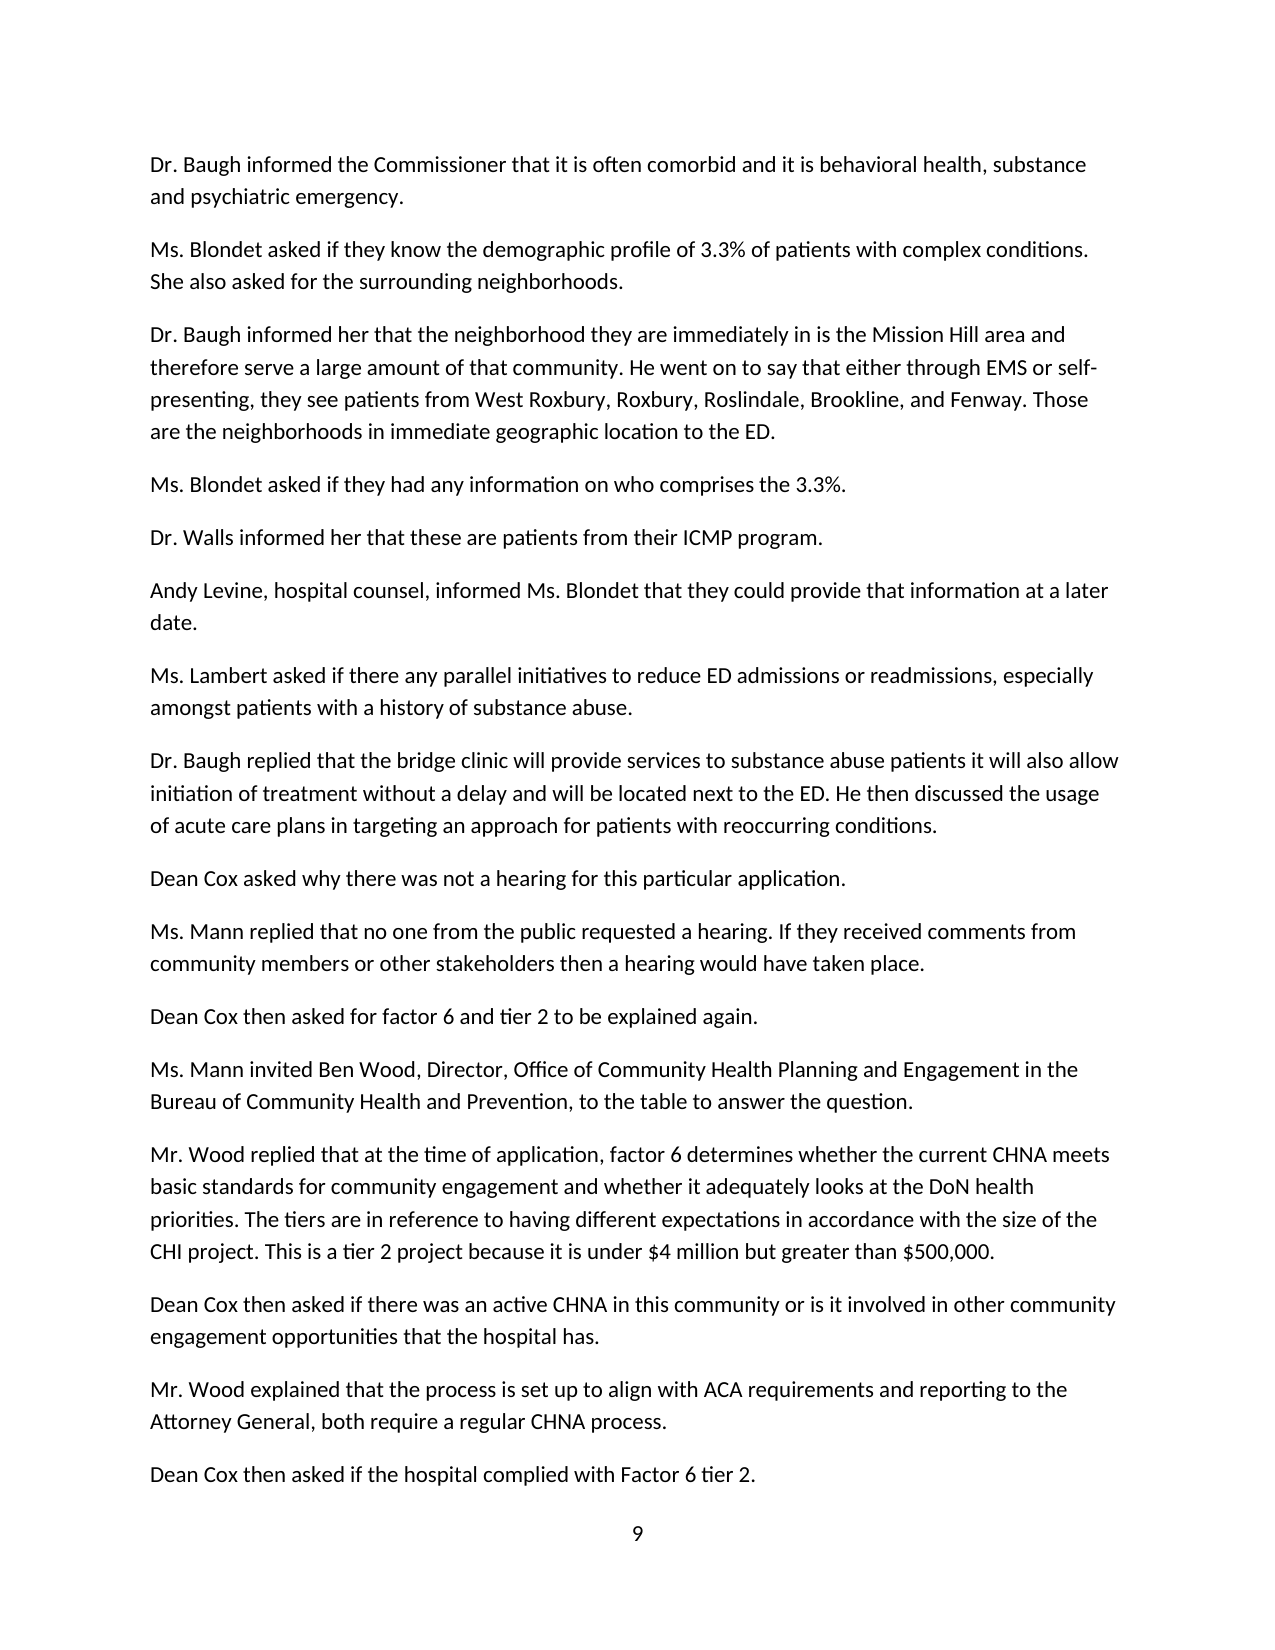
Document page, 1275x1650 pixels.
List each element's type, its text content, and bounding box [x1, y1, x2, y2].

text Ms. Blondet asked if they know the demographic profile of 3.3% of patients with complex conditions. She also asked for the surrounding neighborhoods. [150, 235, 1125, 295]
text Ms. Mann replied that no one from the public requested a hearing. If they received comments from community members or other stakeholders then a hearing would have taken place. [150, 917, 1125, 977]
text Ms. Mann invited Ben Wood, Director, Office of Community Health Planning and Engagement in the Bureau of Community Health and Prevention, to the table to answer the question. [150, 1055, 1125, 1115]
text Andy Levine, hospital counsel, informed Ms. Blondet that they could provide that information at a later date. [150, 576, 1125, 636]
text Dr. Baugh informed her that the neighborhood they are immediately in is the Mission Hill area and therefore serve a large amount of that community. He went on to say that either through EMS or self-presenting, they see patients from West Roxbury, Roxbury, Roslindale, Brookline, and Fenway. Those are the neighborhoods in immediate geographic location to the ED. [150, 320, 1125, 445]
text Dean Cox then asked for factor 6 and tier 2 to be explained again. [150, 1002, 1125, 1030]
text Dean Cox asked why there was not a hearing for this particular application. [150, 864, 1125, 892]
text Mr. Wood explained that the process is set up to align with ACA requirements and reporting to the Attorney General, both require a regular CHNA process. [150, 1375, 1125, 1435]
text Dr. Baugh informed the Commissioner that it is often comorbid and it is behavioral health, substance and psychiatric emergency. [150, 150, 1125, 210]
text Dr. Baugh replied that the bridge clinic will provide services to substance abuse patients it will also allow initiation of treatment without a delay and will be located next to the ED. He then discussed the usage of acute care plans in targeting an approach for patients with reoccurring conditions. [150, 746, 1125, 839]
text Ms. Lambert asked if there any parallel initiatives to reduce ED admissions or readmissions, especially amongst patients with a history of substance abuse. [150, 661, 1125, 721]
text Mr. Wood replied that at the time of application, factor 6 determines whether the current CHNA meets basic standards for community engagement and whether it adequately looks at the DoN health priorities. The tiers are in reference to having different expectations in accordance with the size of the CHI project. This is a tier 2 project because it is under $4 million but greater than $500,000. [150, 1140, 1125, 1265]
text Dean Cox then asked if the hospital complied with Factor 6 tier 2. [150, 1460, 1125, 1488]
text Ms. Blondet asked if they had any information on who comprises the 3.3%. [150, 470, 1125, 498]
text Dr. Walls informed her that these are patients from their ICMP program. [150, 523, 1125, 551]
text Dean Cox then asked if there was an active CHNA in this community or is it involved in other community engagement opportunities that the hospital has. [150, 1290, 1125, 1350]
